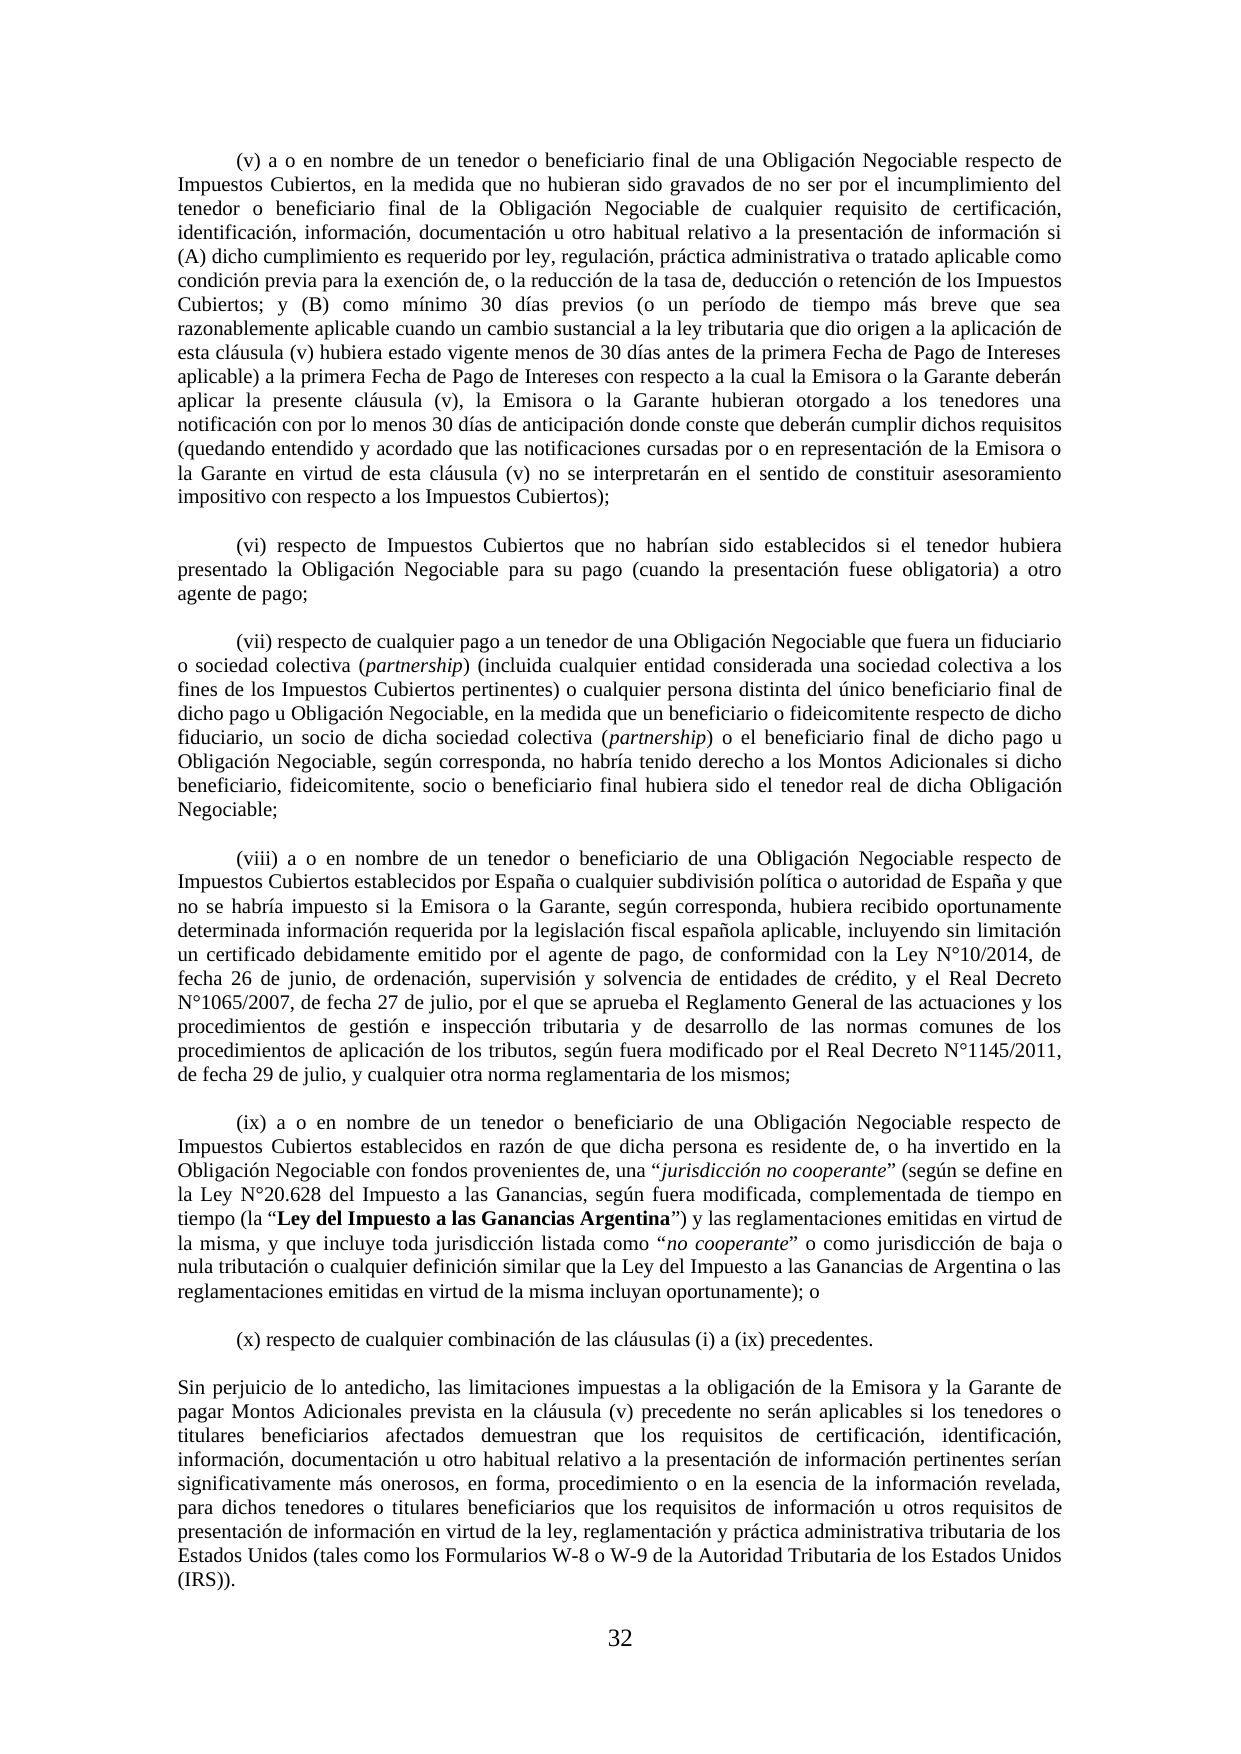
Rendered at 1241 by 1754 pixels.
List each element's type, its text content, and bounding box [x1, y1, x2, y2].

text (ix) a o en nombre de un tenedor o beneficiario de una Obligación Negociable respecto de Impuestos Cubiertos establecidos en razón de que dicha persona es residente de, o ha invertido en la Obligación Negociable con fondos provenientes de, una “jurisdicción no cooperante” (según se define en la Ley N°20.628 del Impuesto a las Ganancias, según fuera modificada, complementada de tiempo en tiempo (la “Ley del Impuesto a las Ganancias Argentina”) y las reglamentaciones emitidas en virtud de la misma, y que incluye toda jurisdicción listada como “no cooperante” o como jurisdicción de baja o nula tributación o cualquier definición similar que la Ley del Impuesto a las Ganancias de Argentina o las reglamentaciones emitidas en virtud de la misma incluyan oportunamente); o [177, 1110, 1063, 1303]
text (x) respecto de cualquier combinación de las cláusulas (i) a (ix) precedentes. [177, 1327, 1063, 1351]
text (v) a o en nombre de un tenedor o beneficiario final de una Obligación Negociable respecto de Impuestos Cubiertos, en la medida que no hubieran sido gravados de no ser por el incumplimiento del tenedor o beneficiario final de la Obligación Negociable de cualquier requisito de certificación, identificación, información, documentación u otro habitual relativo a la presentación de información si (A) dicho cumplimiento es requerido por ley, regulación, práctica administrativa o tratado aplicable como condición previa para la exención de, o la reducción de la tasa de, deducción o retención de los Impuestos Cubiertos; y (B) como mínimo 30 días previos (o un período de tiempo más breve que sea razonablemente aplicable cuando un cambio sustancial a la ley tributaria que dio origen a la aplicación de esta cláusula (v) hubiera estado vigente menos de 30 días antes de la primera Fecha de Pago de Intereses aplicable) a la primera Fecha de Pago de Intereses con respecto a la cual la Emisora o la Garante deberán aplicar la presente cláusula (v), la Emisora o la Garante hubieran otorgado a los tenedores una notificación con por lo menos 30 días de anticipación donde conste que deberán cumplir dichos requisitos (quedando entendido y acordado que las notificaciones cursadas por o en representación de la Emisora o la Garante en virtud de esta cláusula (v) no se interpretarán en el sentido de constituir asesoramiento impositivo con respecto a los Impuestos Cubiertos); [177, 148, 1063, 508]
text (vii) respecto de cualquier pago a un tenedor de una Obligación Negociable que fuera un fiduciario o sociedad colectiva (partnership) (incluida cualquier entidad considerada una sociedad colectiva a los fines de los Impuestos Cubiertos pertinentes) o cualquier persona distinta del único beneficiario final de dicho pago u Obligación Negociable, en la medida que un beneficiario o fideicomitente respecto de dicho fiduciario, un socio de dicha sociedad colectiva (partnership) o el beneficiario final de dicho pago u Obligación Negociable, según corresponda, no habría tenido derecho a los Montos Adicionales si dicho beneficiario, fideicomitente, socio o beneficiario final hubiera sido el tenedor real de dicha Obligación Negociable; [177, 629, 1063, 821]
text Sin perjuicio de lo antedicho, las limitaciones impuestas a la obligación de la Emisora y la Garante de pagar Montos Adicionales prevista en la cláusula (v) precedente no serán aplicables si los tenedores o titulares beneficiarios afectados demuestran que los requisitos de certificación, identificación, información, documentación u otro habitual relativo a la presentación de información pertinentes serían significativamente más onerosos, en forma, procedimiento o en la esencia de la información revelada, para dichos tenedores o titulares beneficiarios que los requisitos de información u otros requisitos de presentación de información en virtud de la ley, reglamentación y práctica administrativa tributaria de los Estados Unidos (tales como los Formularios W-8 o W-9 de la Autoridad Tributaria de los Estados Unidos (IRS)). [177, 1375, 1063, 1591]
text (vi) respecto de Impuestos Cubiertos que no habrían sido establecidos si el tenedor hubiera presentado la Obligación Negociable para su pago (cuando la presentación fuese obligatoria) a otro agente de pago; [177, 533, 1063, 605]
text (viii) a o en nombre de un tenedor o beneficiario de una Obligación Negociable respecto de Impuestos Cubiertos establecidos por España o cualquier subdivisión política o autoridad de España y que no se habría impuesto si la Emisora o la Garante, según corresponda, hubiera recibido oportunamente determinada información requerida por la legislación fiscal española aplicable, incluyendo sin limitación un certificado debidamente emitido por el agente de pago, de conformidad con la Ley N°10/2014, de fecha 26 de junio, de ordenación, supervisión y solvencia de entidades de crédito, y el Real Decreto N°1065/2007, de fecha 27 de julio, por el que se aprueba el Reglamento General de las actuaciones y los procedimientos de gestión e inspección tributaria y de desarrollo de las normas comunes de los procedimientos de aplicación de los tributos, según fuera modificado por el Real Decreto N°1145/2011, de fecha 29 de julio, y cualquier otra norma reglamentaria de los mismos; [177, 845, 1063, 1086]
